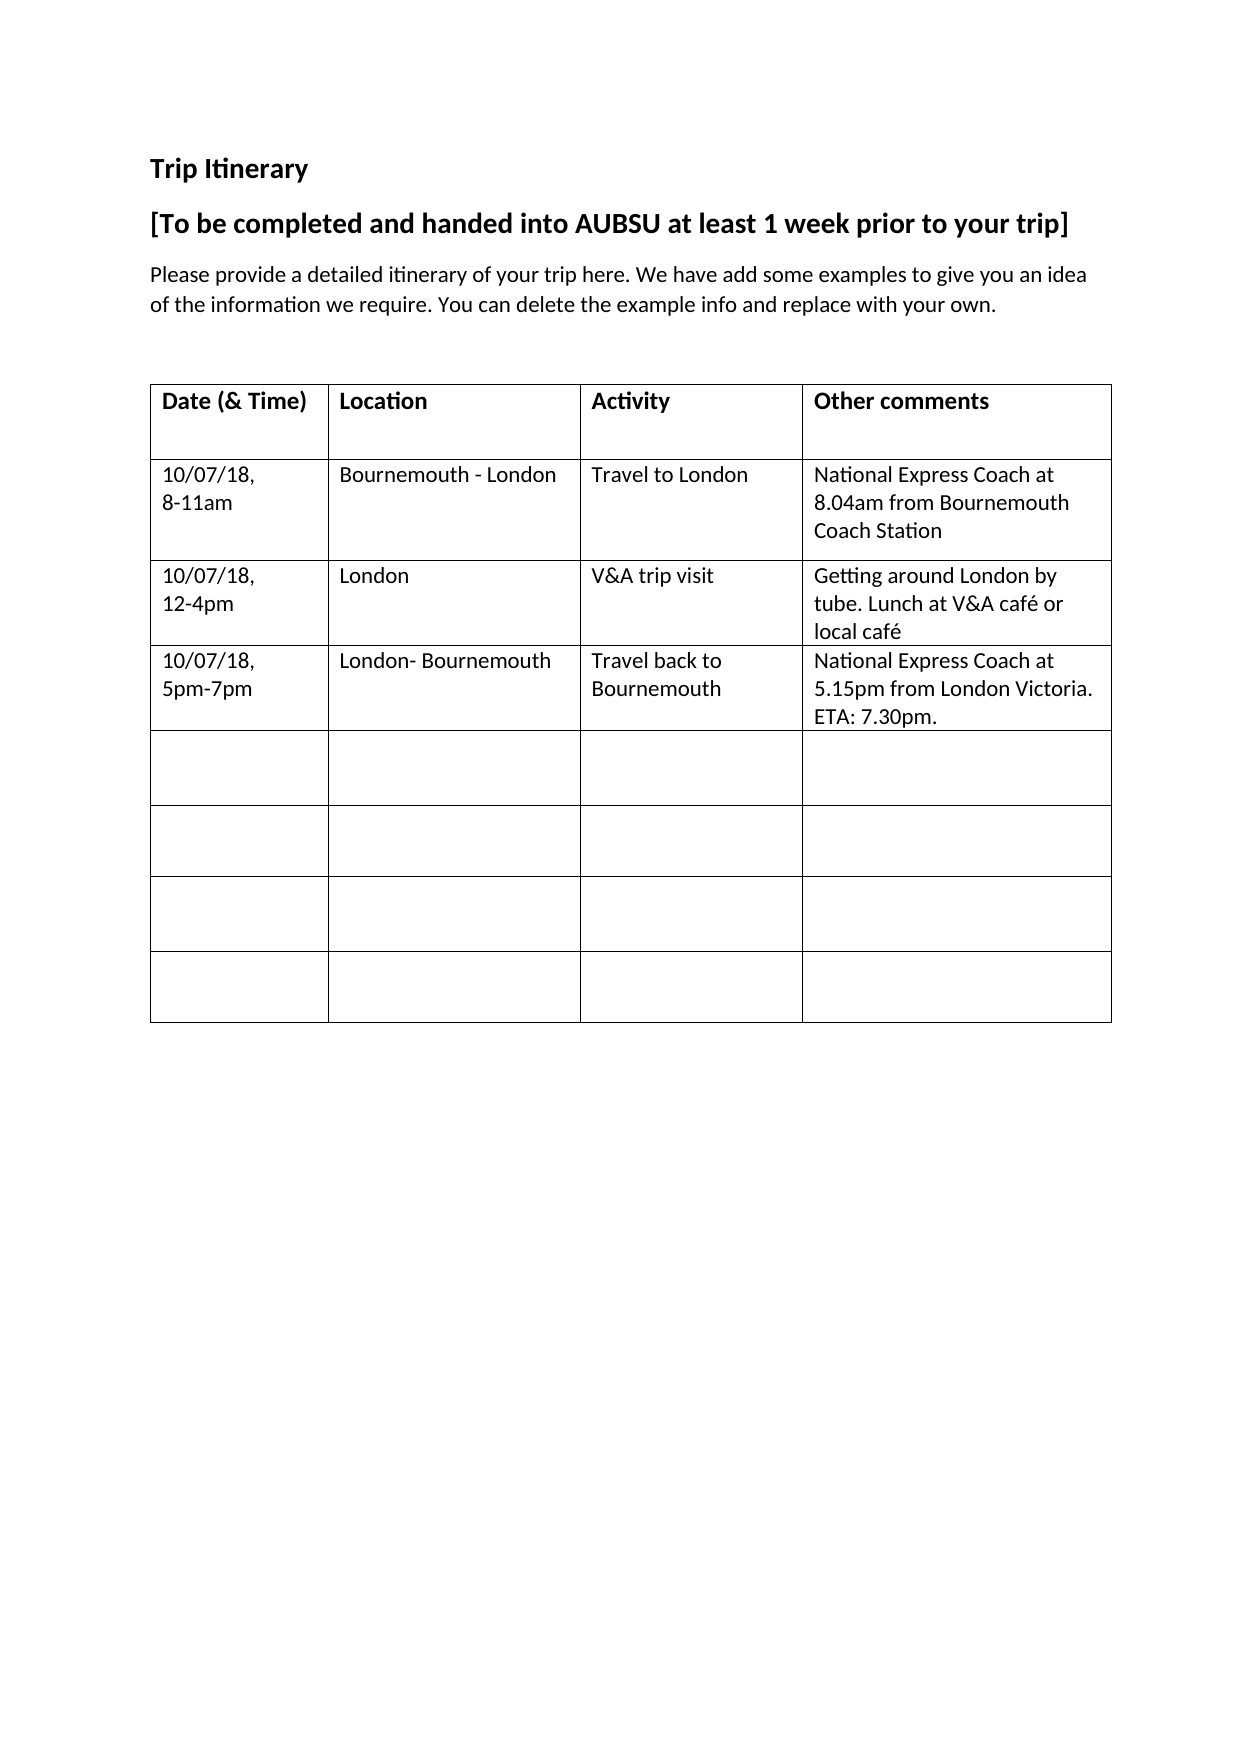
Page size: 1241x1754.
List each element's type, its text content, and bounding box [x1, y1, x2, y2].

table_cell 10/07/18, 5pm-7pm [151, 646, 328, 730]
table_cell Travel back to Bournemouth [581, 646, 802, 730]
text [To be completed and handed into AUBSU at least 1 week prior to your trip] [150, 205, 1090, 241]
table_cell National Express Coach at 5.15pm from London Victoria. ETA: 7.30pm. [803, 646, 1111, 730]
table_cell London- Bournemouth [329, 646, 580, 730]
table_header Location [329, 385, 580, 459]
table_cell National Express Coach at 8.04am from Bournemouth Coach Station [803, 460, 1111, 560]
table_cell [803, 806, 1111, 876]
table_cell Bournemouth - London [329, 460, 580, 560]
table_cell [329, 731, 580, 805]
table_cell [581, 952, 802, 1022]
text Please provide a detailed itinerary of your trip here. We have add some examples to give you an idea of the information we require. You can delete the example info and replace with your own. [150, 260, 1090, 318]
table_cell [803, 877, 1111, 951]
text Trip Itinerary [150, 150, 1090, 186]
table_header Date (& Time) [151, 385, 328, 459]
table_cell [581, 877, 802, 951]
table_cell [151, 952, 328, 1022]
table_cell [329, 952, 580, 1022]
table_cell [151, 731, 328, 805]
table_cell V&A trip visit [581, 561, 802, 645]
table_cell [151, 806, 328, 876]
table_cell Getting around London by tube. Lunch at V&A café or local café [803, 561, 1111, 645]
table_cell [581, 731, 802, 805]
table_cell 10/07/18, 12-4pm [151, 561, 328, 645]
table_cell [581, 806, 802, 876]
table_cell Travel to London [581, 460, 802, 560]
table_cell 10/07/18, 8-11am [151, 460, 328, 560]
table_header Activity [581, 385, 802, 459]
table_cell [151, 877, 328, 951]
table_cell [329, 877, 580, 951]
table_cell [329, 806, 580, 876]
table_header Other comments [803, 385, 1111, 459]
table_cell London [329, 561, 580, 645]
table_cell [803, 952, 1111, 1022]
table_cell [803, 731, 1111, 805]
